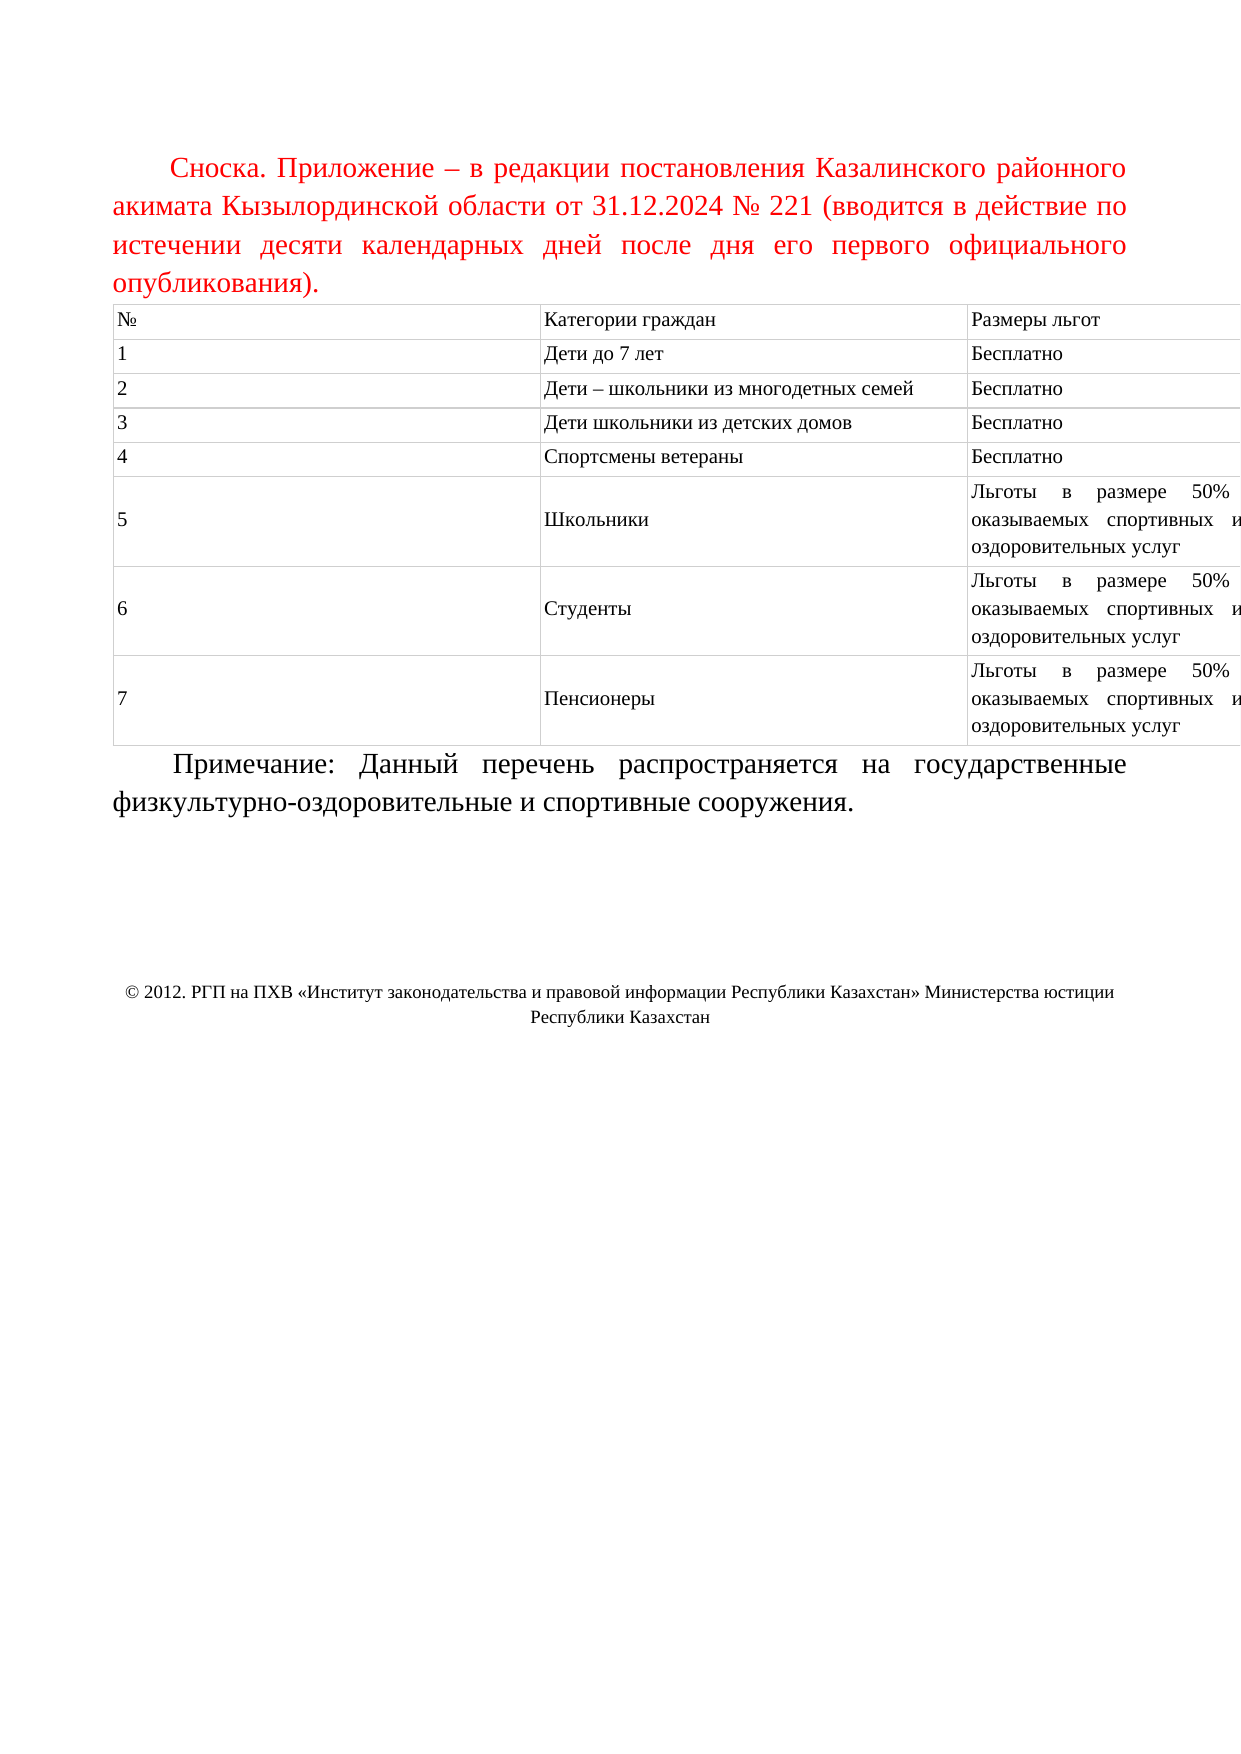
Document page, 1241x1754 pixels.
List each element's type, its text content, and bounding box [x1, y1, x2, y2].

text Сноска. Приложение – в редакции постановления Казалинского районного акимата Кызылординской области от 31.12.2024 № 221 (вводится в действие по истечении десяти календарных дней после дня его первого официального опубликования). [112, 150, 1128, 299]
table_cell Бесплатно [968, 443, 1240, 476]
table_cell Бесплатно [968, 374, 1240, 407]
table_cell Дети – школьники из многодетных семей [541, 374, 967, 407]
table_cell 3 [114, 409, 540, 442]
table_cell Пенсионеры [541, 656, 967, 745]
table_cell 1 [114, 340, 540, 373]
table_cell Бесплатно [968, 409, 1240, 442]
table_cell Спортсмены ветераны [541, 443, 967, 476]
table_cell Студенты [541, 567, 967, 655]
table_cell Дети до 7 лет [541, 340, 967, 373]
table_header Категории граждан [541, 305, 967, 338]
table_cell Бесплатно [968, 340, 1240, 373]
table_header Размеры льгот [968, 305, 1240, 338]
table_cell 7 [114, 656, 540, 745]
table_cell 2 [114, 374, 540, 407]
table_cell Льготы в размере 50% от стоимости оказываемых спортивных и физкультурно-оздоровительных услуг [968, 477, 1240, 566]
text © 2012. РГП на ПХВ «Институт законодательства и правовой информации Республики Казахстан» Министерства юстиции Республики Казахстан [112, 981, 1128, 1028]
table_cell Школьники [541, 477, 967, 566]
table_cell Льготы в размере 50% от стоимости оказываемых спортивных и физкультурно-оздоровительных услуг [968, 656, 1240, 745]
table_cell Льготы в размере 50% от стоимости оказываемых спортивных и физкультурно-оздоровительных услуг [968, 567, 1240, 655]
table_cell 6 [114, 567, 540, 655]
table_cell Дети школьники из детских домов [541, 409, 967, 442]
table_header № [114, 305, 540, 338]
text Примечание: Данный перечень распространяется на государственные физкультурно-оздоровительные и спортивные сооружения. [112, 746, 1128, 818]
table_cell 5 [114, 477, 540, 566]
table_cell 4 [114, 443, 540, 476]
